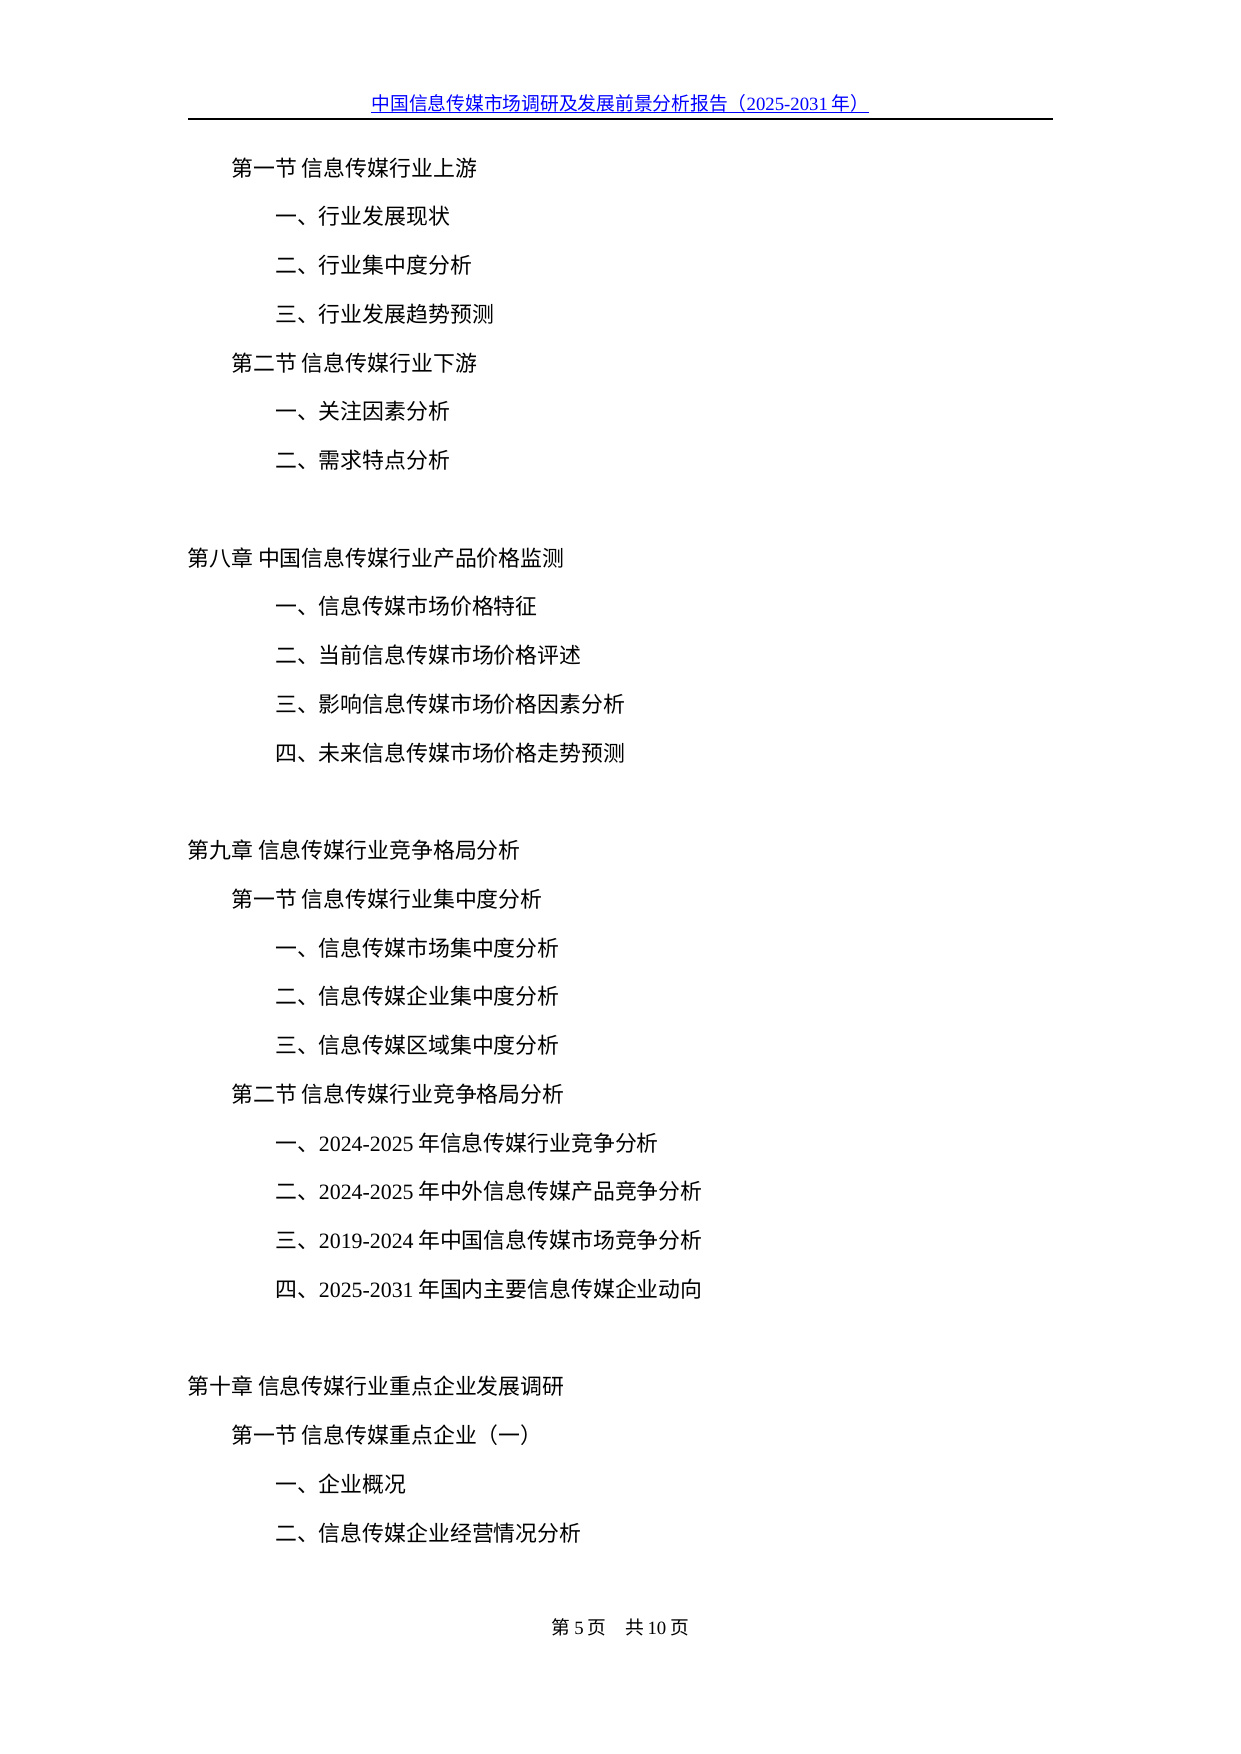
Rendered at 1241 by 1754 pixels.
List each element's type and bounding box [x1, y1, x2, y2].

text [187, 150, 1053, 1548]
